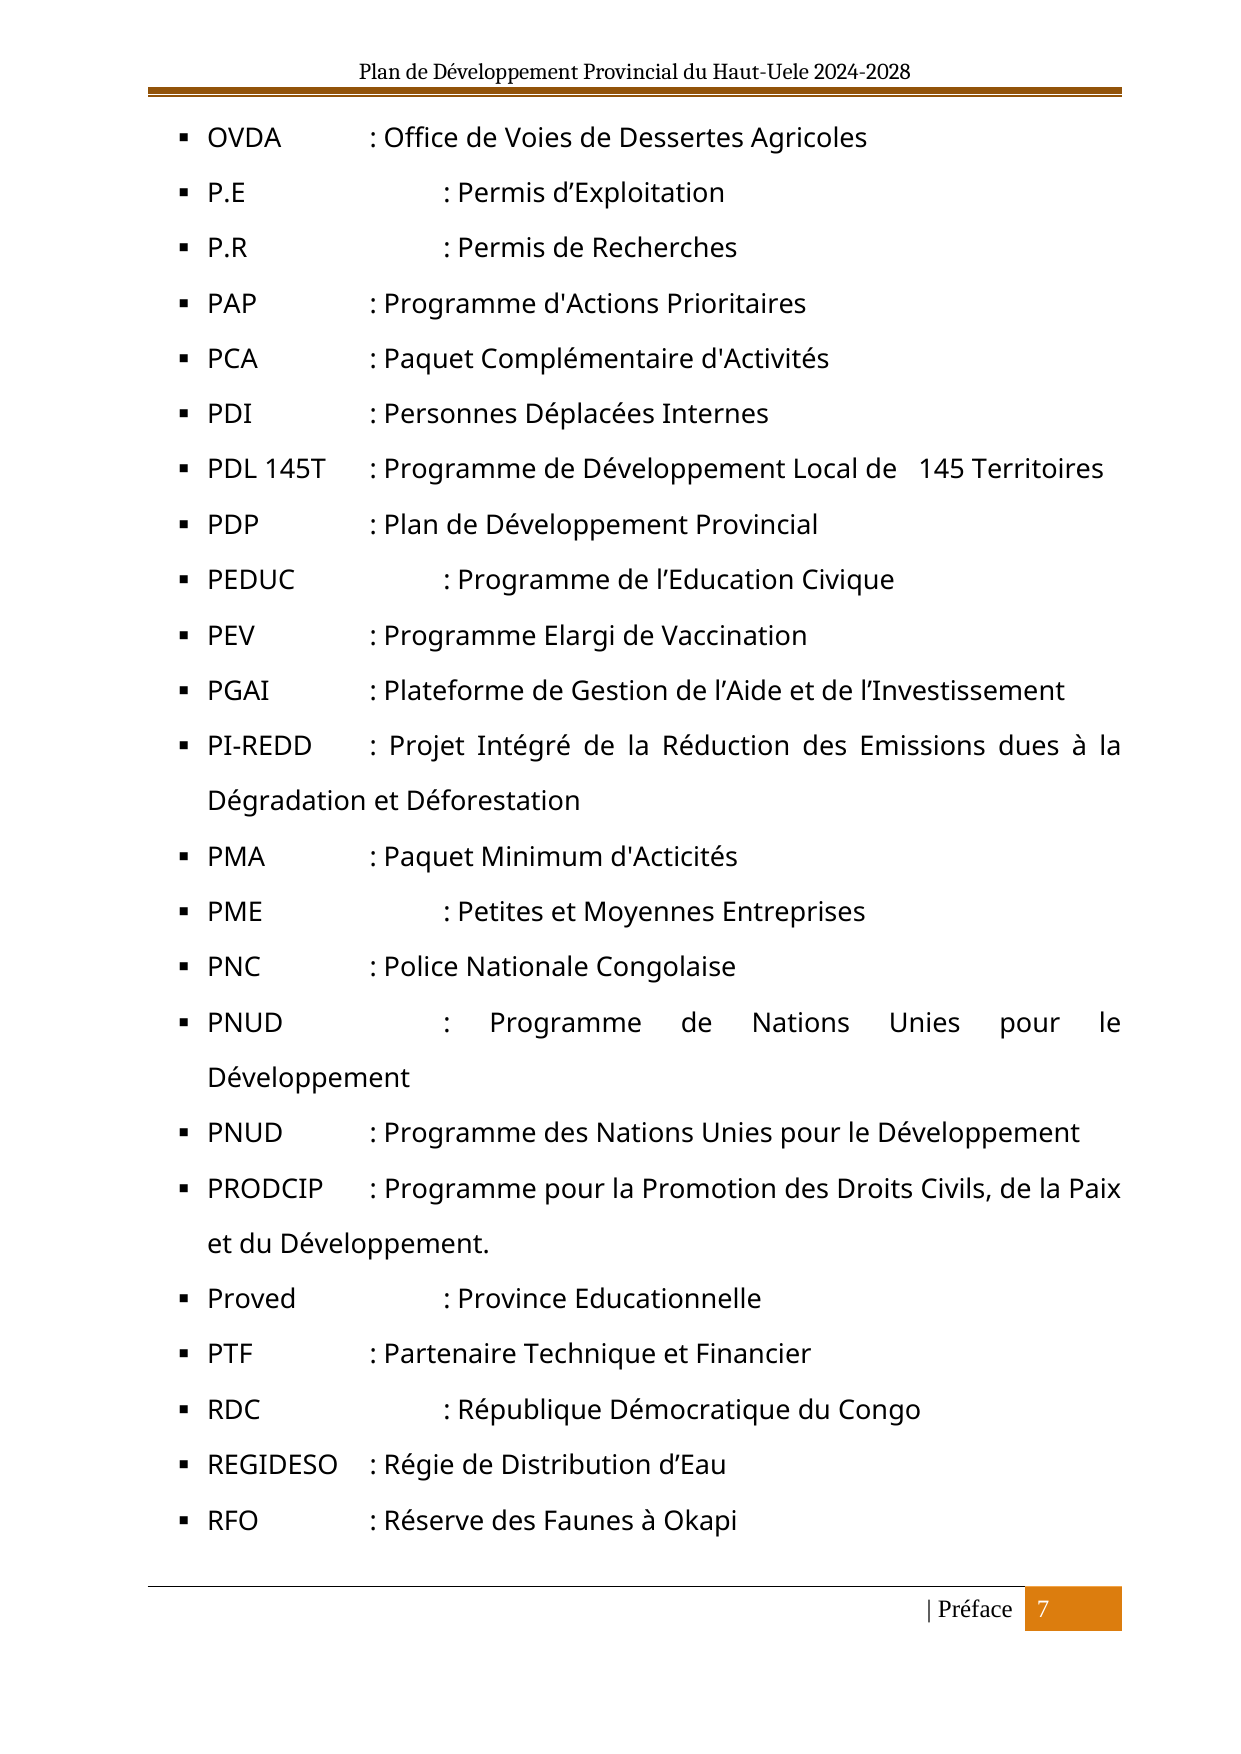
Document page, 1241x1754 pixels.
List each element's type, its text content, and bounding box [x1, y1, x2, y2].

list PDI : Personnes Déplacées Internes [177, 395, 1122, 432]
list PI-REDD : Projet Intégré de la Réduction des Emissions dues à la Dégradation et Déforestation [177, 727, 1122, 819]
list REGIDESO : Régie de Distribution d’Eau [177, 1446, 1122, 1482]
list PNC : Police Nationale Congolaise [177, 948, 1122, 985]
list PDL 145T : Programme de Développement Local de 145 Territoires [177, 450, 1122, 487]
list P.R : Permis de Recherches [177, 229, 1122, 266]
list Proved : Province Educationnelle [177, 1280, 1122, 1317]
list PAP : Programme d'Actions Prioritaires [177, 284, 1122, 321]
list PNUD : Programme des Nations Unies pour le Développement [177, 1114, 1122, 1151]
list PCA : Paquet Complémentaire d'Activités [177, 339, 1122, 376]
list PME : Petites et Moyennes Entreprises [177, 892, 1122, 929]
list PTF : Partenaire Technique et Financier [177, 1335, 1122, 1372]
list PRODCIP : Programme pour la Promotion des Droits Civils, de la Paix et du Développement. [177, 1169, 1122, 1261]
list PMA : Paquet Minimum d'Acticités [177, 837, 1122, 874]
list RFO : Réserve des Faunes à Okapi [177, 1501, 1122, 1538]
list PEV : Programme Elargi de Vaccination [177, 616, 1122, 653]
list PGAI : Plateforme de Gestion de l’Aide et de l’Investissement [177, 671, 1122, 708]
list P.E : Permis d’Exploitation [177, 173, 1122, 210]
list PNUD : Programme de Nations Unies pour le Développement [177, 1003, 1122, 1095]
list PDP : Plan de Développement Provincial [177, 505, 1122, 542]
list OVDA : Office de Voies de Dessertes Agricoles [177, 118, 1122, 155]
list PEDUC : Programme de l’Education Civique [177, 561, 1122, 597]
list RDC : République Démocratique du Congo [177, 1390, 1122, 1427]
